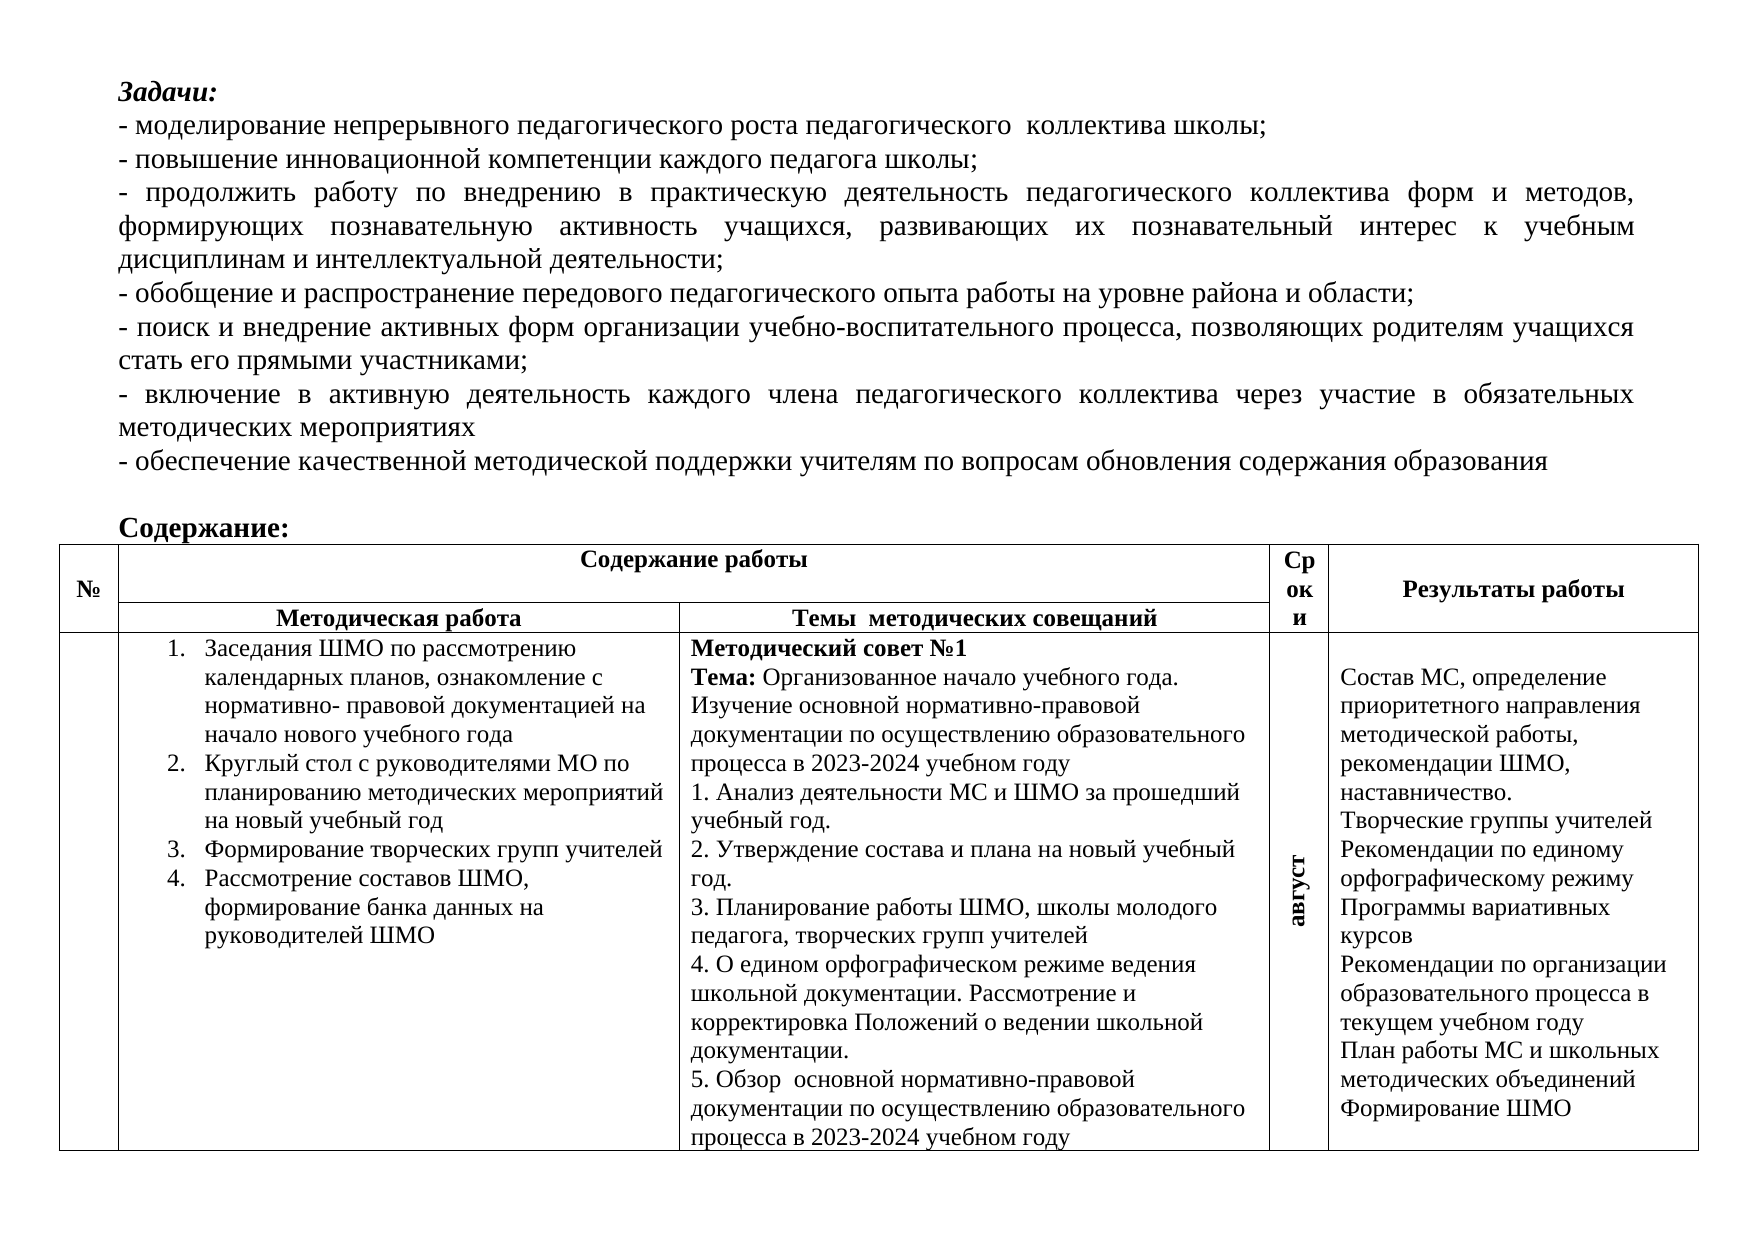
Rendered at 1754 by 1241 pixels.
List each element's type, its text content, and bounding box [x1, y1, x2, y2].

table_cell [60, 633, 118, 1150]
table_header Сроки [1270, 545, 1328, 632]
table_cell август [1270, 633, 1328, 1150]
table_cell Методическая работа [119, 603, 679, 632]
table_cell Темы методических совещаний [680, 603, 1269, 632]
table_header Содержание работы [119, 545, 1269, 602]
text - повышение инновационной компетенции каждого педагога школы; [118, 141, 1636, 174]
text - включение в активную деятельность каждого члена педагогического коллектива через участие в обязательных методических мероприятиях [118, 376, 1636, 443]
table_header № [60, 545, 118, 632]
text Содержание: [118, 510, 1636, 543]
table_cell Методический совет №1 Тема: Организованное начало учебного года. Изучение основной нормативно-правовой документации по осуществлению образовательного процесса в 2023-2024 учебном году 1. Анализ деятельности МС и ШМО за прошедший учебный год. 2. Утверждение состава и плана на новый учебный год. 3. Планирование работы ШМО, школы молодого педагога, творческих групп учителей 4. О едином орфографическом режиме ведения школьной документации. Рассмотрение и корректировка Положений о ведении школьной документации. 5. Обзор основной нормативно-правовой документации по осуществлению образовательного процесса в 2023-2024 учебном году [680, 633, 1269, 1150]
text - обобщение и распространение передового педагогического опыта работы на уровне района и области; [118, 275, 1636, 309]
text - обеспечение качественной методической поддержки учителям по вопросам обновления содержания образования [118, 443, 1636, 476]
table_header Результаты работы [1329, 545, 1698, 632]
text Задачи: [118, 74, 1636, 107]
text - поиск и внедрение активных форм организации учебно-воспитательного процесса, позволяющих родителям учащихся стать его прямыми участниками; [118, 309, 1636, 376]
table_cell Заседания ШМО по рассмотрению календарных планов, ознакомление с нормативно- правовой документацией на начало нового учебного года Круглый стол с руководителями МО по планированию методических мероприятий на новый учебный год Формирование творческих групп учителей Рассмотрение составов ШМО, формирование банка данных на руководителей ШМО [119, 633, 679, 1150]
table_cell Состав МС, определение приоритетного направления методической работы, рекомендации ШМО, наставничество. Творческие группы учителей Рекомендации по единому орфографическому режиму Программы вариативных курсов Рекомендации по организации образовательного процесса в текущем учебном году План работы МС и школьных методических объединений Формирование ШМО [1329, 633, 1698, 1150]
text - продолжить работу по внедрению в практическую деятельность педагогического коллектива форм и методов, формирующих познавательную активность учащихся, развивающих их познавательный интерес к учебным дисциплинам и интеллектуальной деятельности; [118, 174, 1636, 275]
text - моделирование непрерывного педагогического роста педагогического коллектива школы; [118, 107, 1636, 141]
